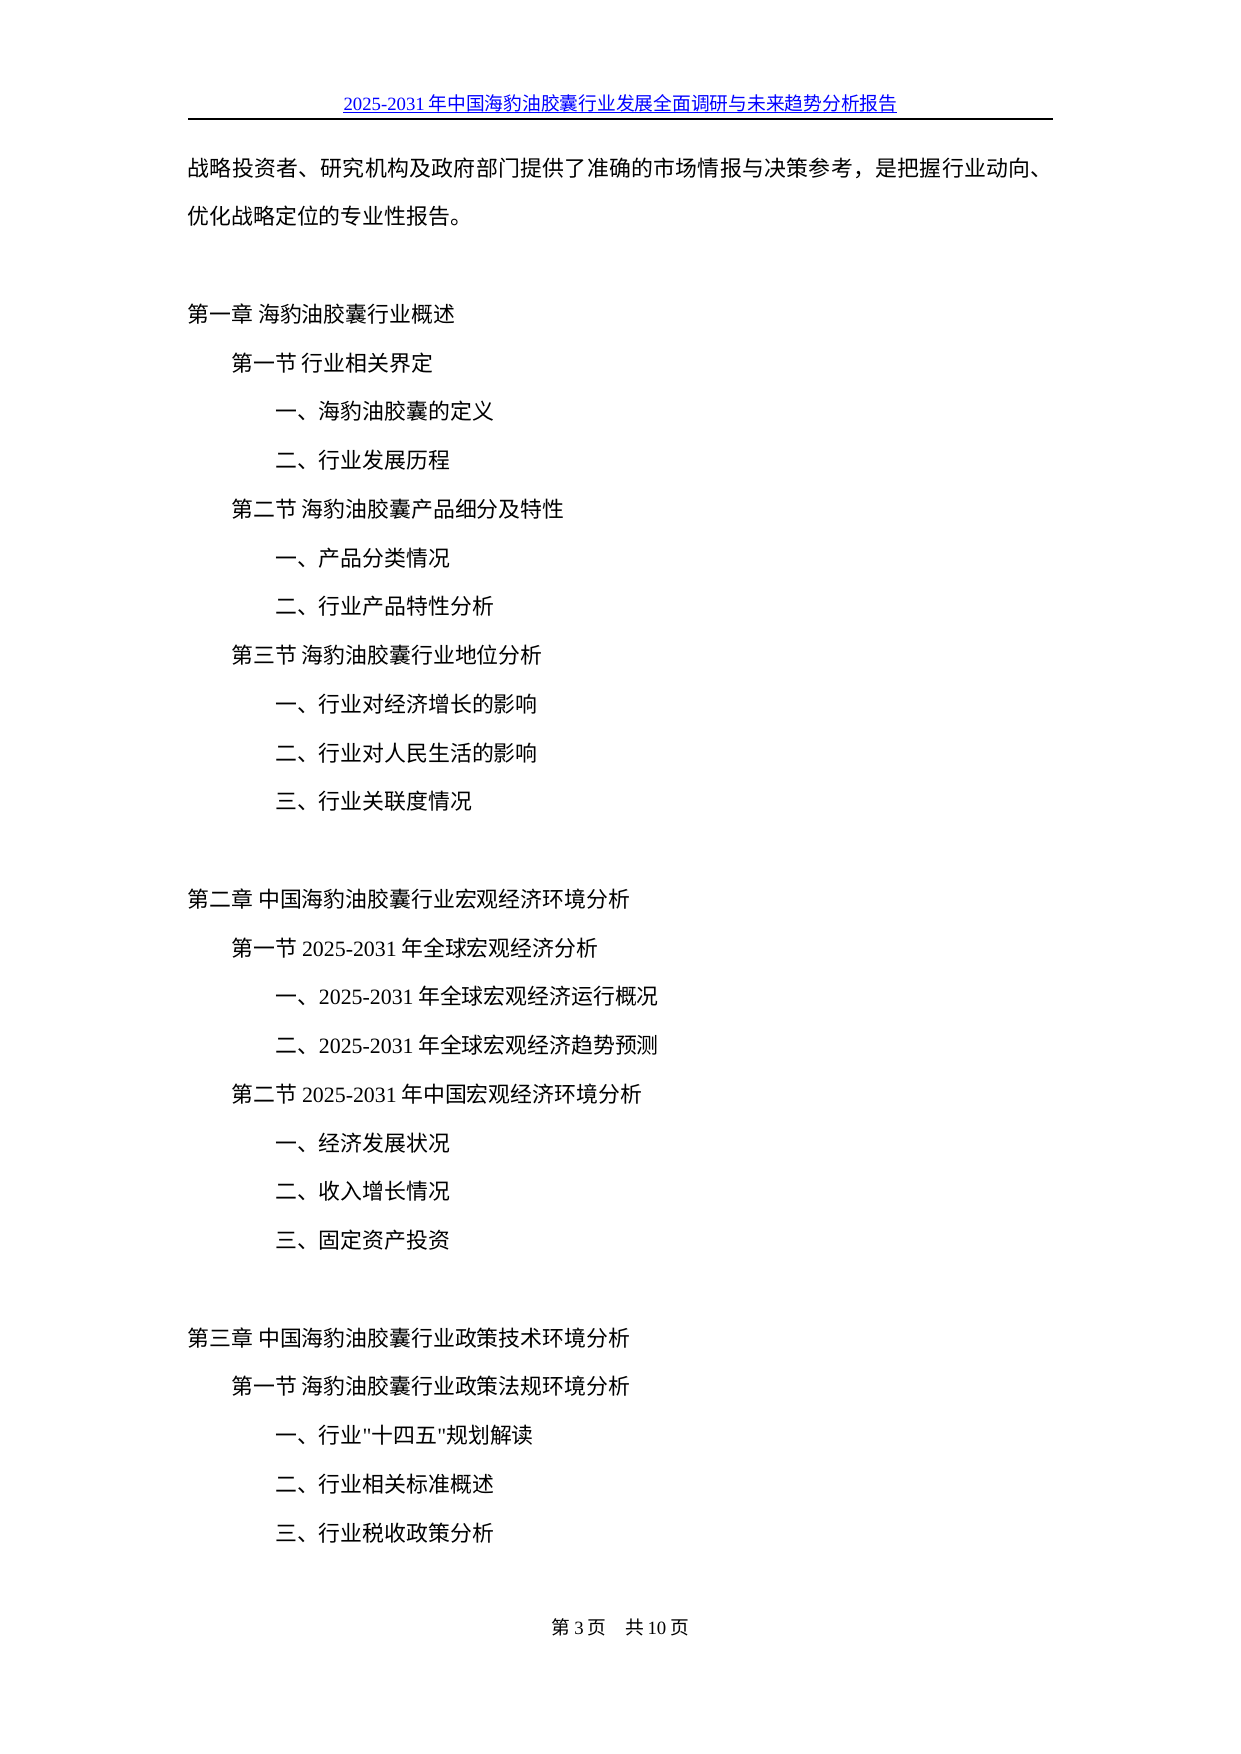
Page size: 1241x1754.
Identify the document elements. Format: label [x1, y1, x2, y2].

text [187, 150, 1053, 1548]
